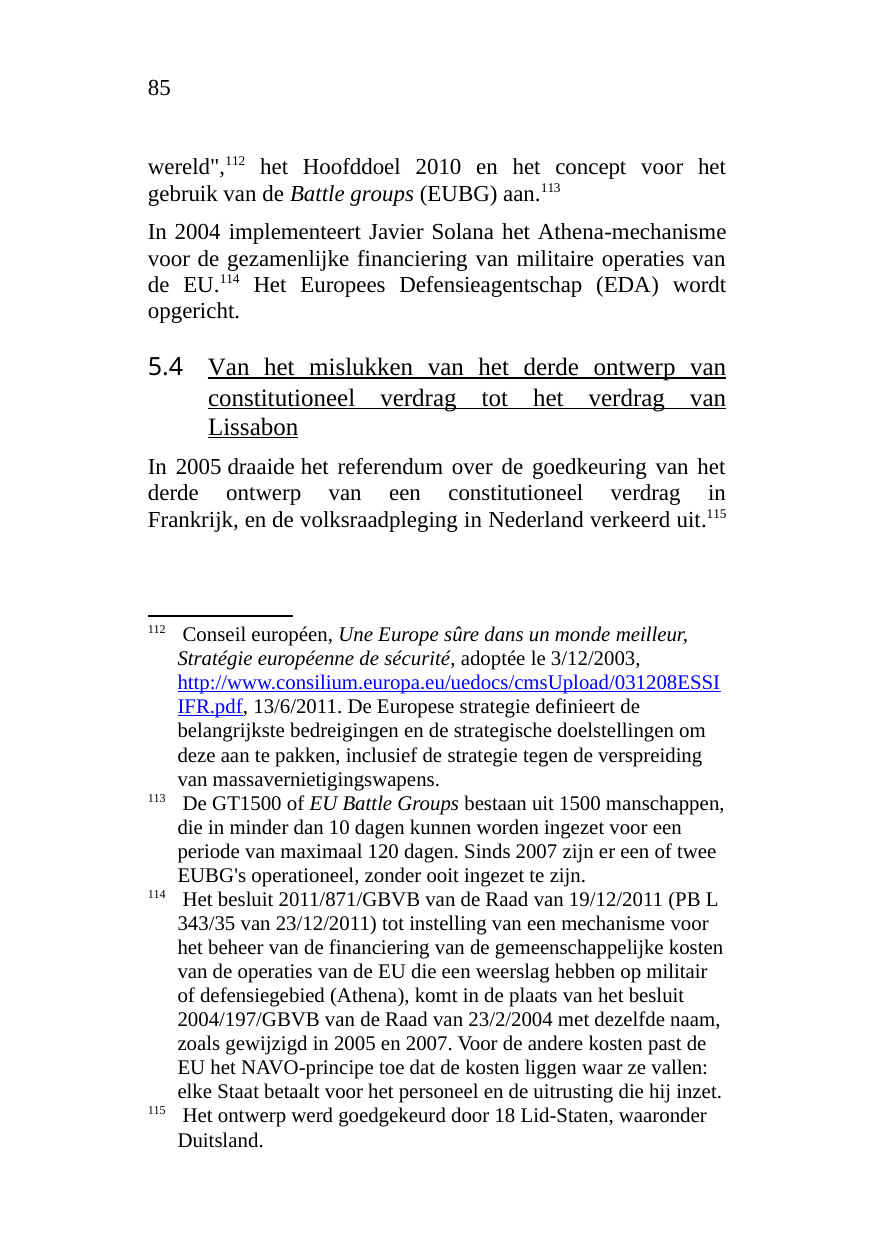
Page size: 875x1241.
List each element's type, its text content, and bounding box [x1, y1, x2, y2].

text In 2004 implementeert Javier Solana het Athena-mechanisme voor de gezamenlijke financiering van militaire operaties van de EU. Het Europees Defensieagentschap (EDA) wordt opgericht. [148, 218, 726, 324]
text In 2005 draaide het referendum over de goedkeuring van het derde ontwerp van een constitutioneel verdrag in Frankrijk, en de volksraadpleging in Nederland verkeerd uit. Het European Security and Defence College (ESDC) wordt geïnstalleerd. [148, 453, 726, 532]
text Van het mislukken van het derde ontwerp van constitutioneel verdrag tot het verdrag van Lissabon [148, 349, 726, 440]
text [148, 153, 726, 206]
